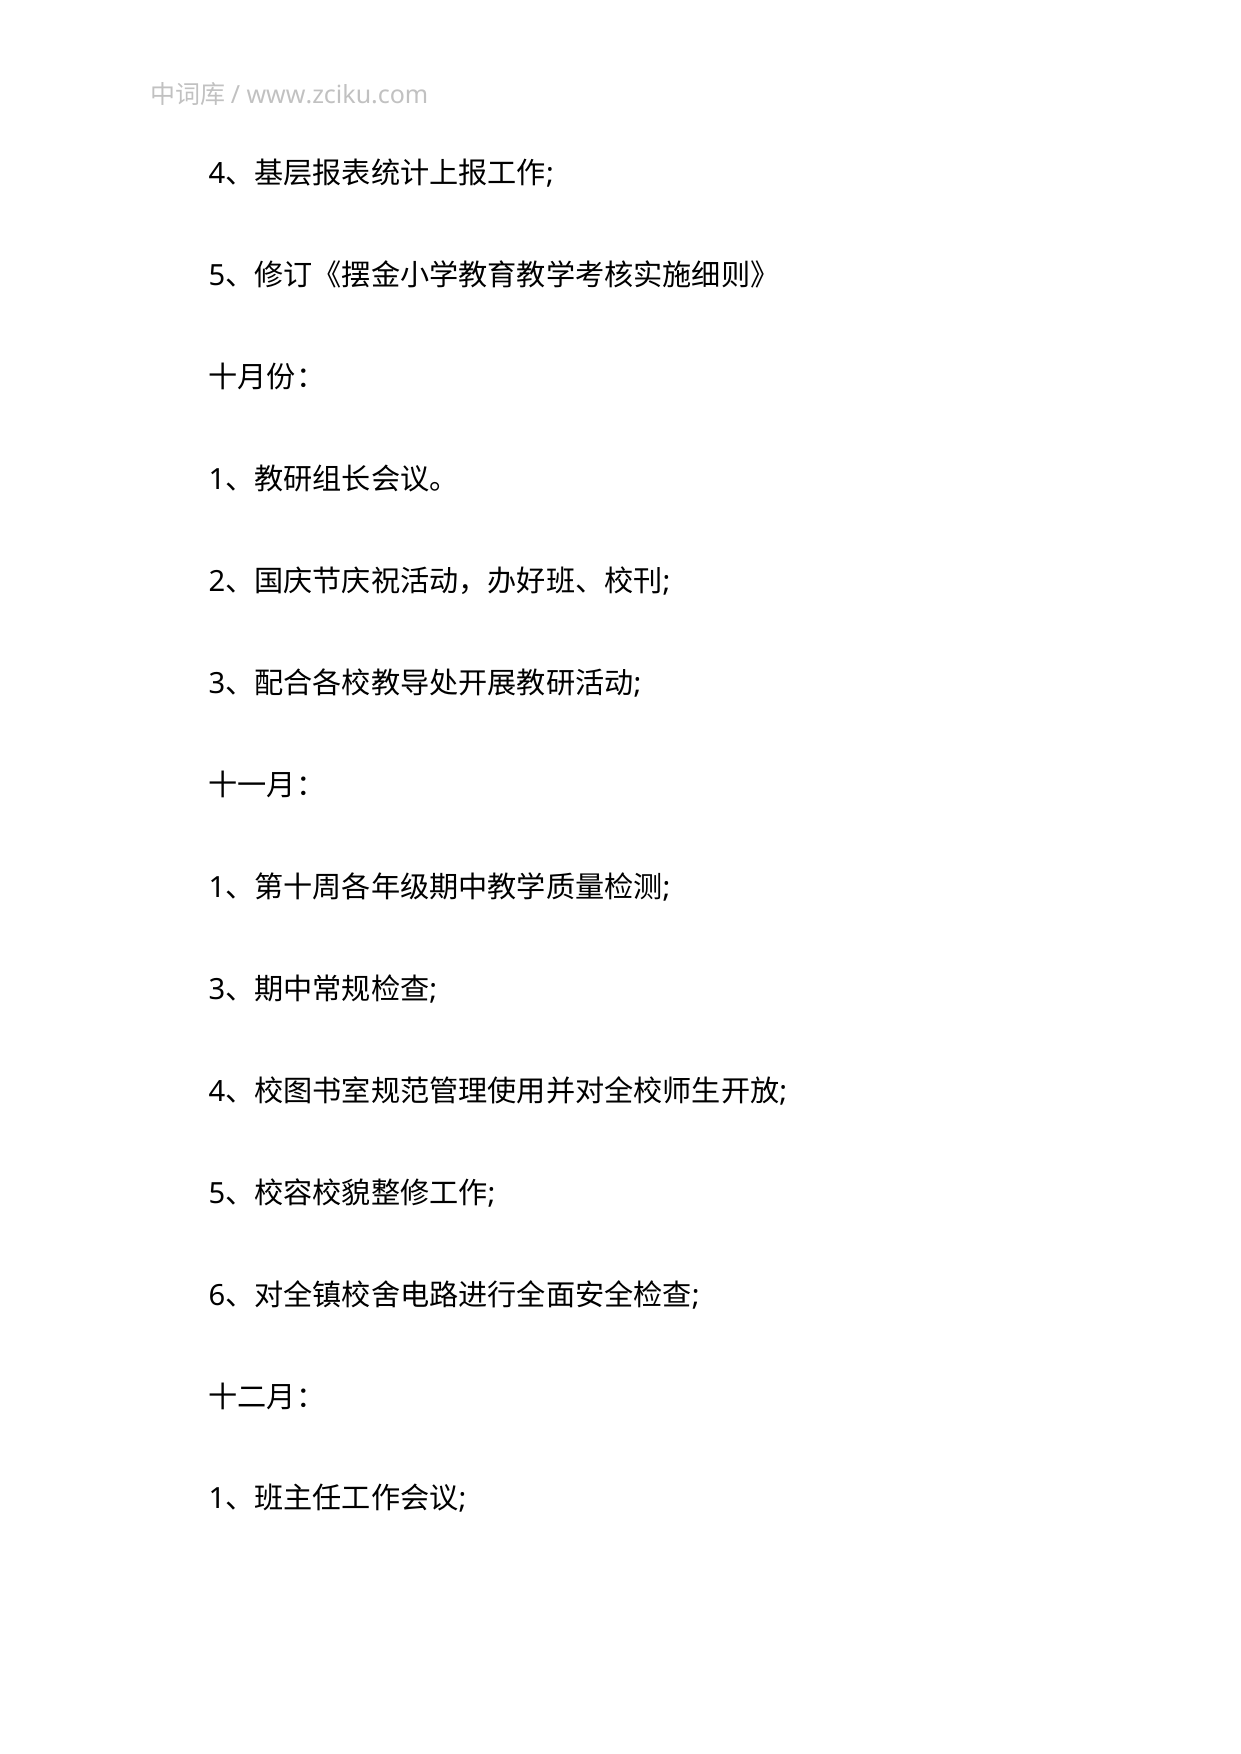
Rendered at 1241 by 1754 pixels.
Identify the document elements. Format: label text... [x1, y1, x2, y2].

text 6、对全镇校舍电路进行全面安全检查; [150, 1271, 1090, 1314]
text 十一月： [150, 762, 1090, 804]
text 1、班主任工作会议; [150, 1475, 1090, 1517]
text 3、配合各校教导处开展教研活动; [150, 660, 1090, 702]
text 1、第十周各年级期中教学质量检测; [150, 863, 1090, 906]
text 3、期中常规检查; [150, 965, 1090, 1008]
text 十月份： [150, 354, 1090, 396]
text 1、教研组长会议。 [150, 456, 1090, 498]
text 十二月： [150, 1373, 1090, 1416]
text 5、校容校貌整修工作; [150, 1169, 1090, 1212]
text 5、修订《摆金小学教育教学考核实施细则》 [150, 252, 1090, 294]
text 4、校图书室规范管理使用并对全校师生开放; [150, 1067, 1090, 1110]
text 4、基层报表统计上报工作; [150, 150, 1090, 192]
text 2、国庆节庆祝活动，办好班、校刊; [150, 558, 1090, 600]
